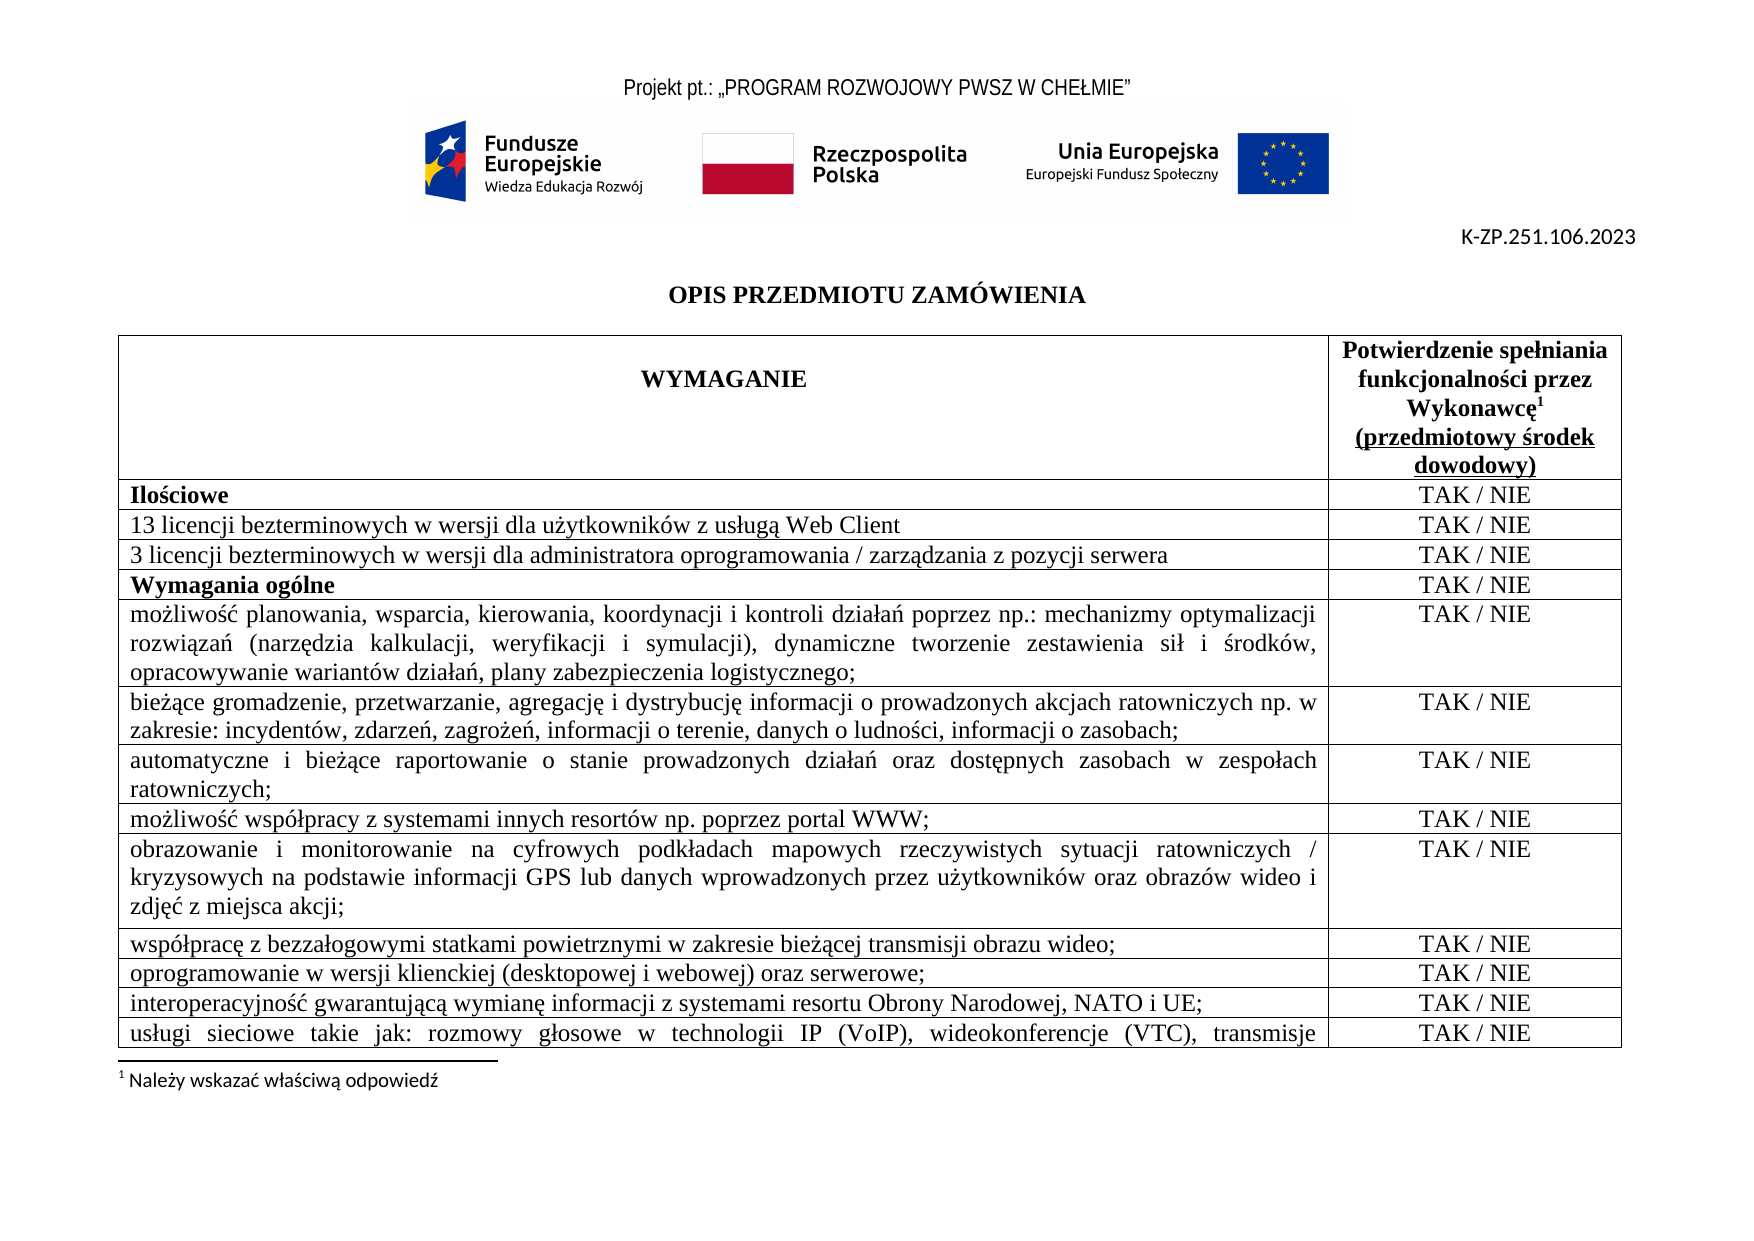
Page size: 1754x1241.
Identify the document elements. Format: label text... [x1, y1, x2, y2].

table_cell TAK / NIE [1329, 929, 1621, 957]
table_cell TAK / NIE [1329, 480, 1621, 509]
table_header WYMAGANIE [119, 336, 1328, 479]
table_cell współpracę z bezzałogowymi statkami powietrznymi w zakresie bieżącej transmisji obrazu wideo; [119, 929, 1328, 957]
table_cell bieżące gromadzenie, przetwarzanie, agregację i dystrybucję informacji o prowadzonych akcjach ratowniczych np. w zakresie: incydentów, zdarzeń, zagrożeń, informacji o terenie, danych o ludności, informacji o zasobach; [119, 687, 1328, 744]
table_cell możliwość współpracy z systemami innych resortów np. poprzez portal WWW; [119, 804, 1328, 833]
table_cell oprogramowanie w wersji klienckiej (desktopowej i webowej) oraz serwerowe; [119, 959, 1328, 987]
table_cell TAK / NIE [1329, 959, 1621, 987]
table_cell Wymagania ogólne [119, 570, 1328, 598]
table_cell automatyczne i bieżące raportowanie o stanie prowadzonych działań oraz dostępnych zasobach w zespołach ratowniczych; [119, 745, 1328, 803]
table_cell TAK / NIE [1329, 745, 1621, 803]
table_header Potwierdzenie spełniania funkcjonalności przez Wykonawcę (przedmiotowy środek dowodowy) [1329, 336, 1621, 479]
table_cell TAK / NIE [1329, 988, 1621, 1017]
table_cell możliwość planowania, wsparcia, kierowania, koordynacji i kontroli działań poprzez np.: mechanizmy optymalizacji rozwiązań (narzędzia kalkulacji, weryfikacji i symulacji), dynamiczne tworzenie zestawienia sił i środków, opracowywanie wariantów działań, plany zabezpieczenia logistycznego; [119, 600, 1328, 686]
table_cell Ilościowe [119, 480, 1328, 509]
picture [405, 100, 1349, 222]
table_cell TAK / NIE [1329, 600, 1621, 686]
table_cell TAK / NIE [1329, 1018, 1621, 1047]
table_cell TAK / NIE [1329, 540, 1621, 569]
table_cell TAK / NIE [1329, 570, 1621, 598]
table_cell 13 licencji bezterminowych w wersji dla użytkowników z usługą Web Client [119, 510, 1328, 539]
table_cell TAK / NIE [1329, 510, 1621, 539]
table_cell interoperacyjność gwarantującą wymianę informacji z systemami resortu Obrony Narodowej, NATO i UE; [119, 988, 1328, 1017]
table_cell obrazowanie i monitorowanie na cyfrowych podkładach mapowych rzeczywistych sytuacji ratowniczych / kryzysowych na podstawie informacji GPS lub danych wprowadzonych przez użytkowników oraz obrazów wideo i zdjęć z miejsca akcji; [119, 834, 1328, 928]
table_cell TAK / NIE [1329, 804, 1621, 833]
text OPIS PRZEDMIOTU ZAMÓWIENIA [118, 281, 1636, 309]
table_cell 3 licencji bezterminowych w wersji dla administratora oprogramowania / zarządzania z pozycji serwera [119, 540, 1328, 569]
table_cell TAK / NIE [1329, 687, 1621, 744]
table_cell TAK / NIE [1329, 834, 1621, 928]
